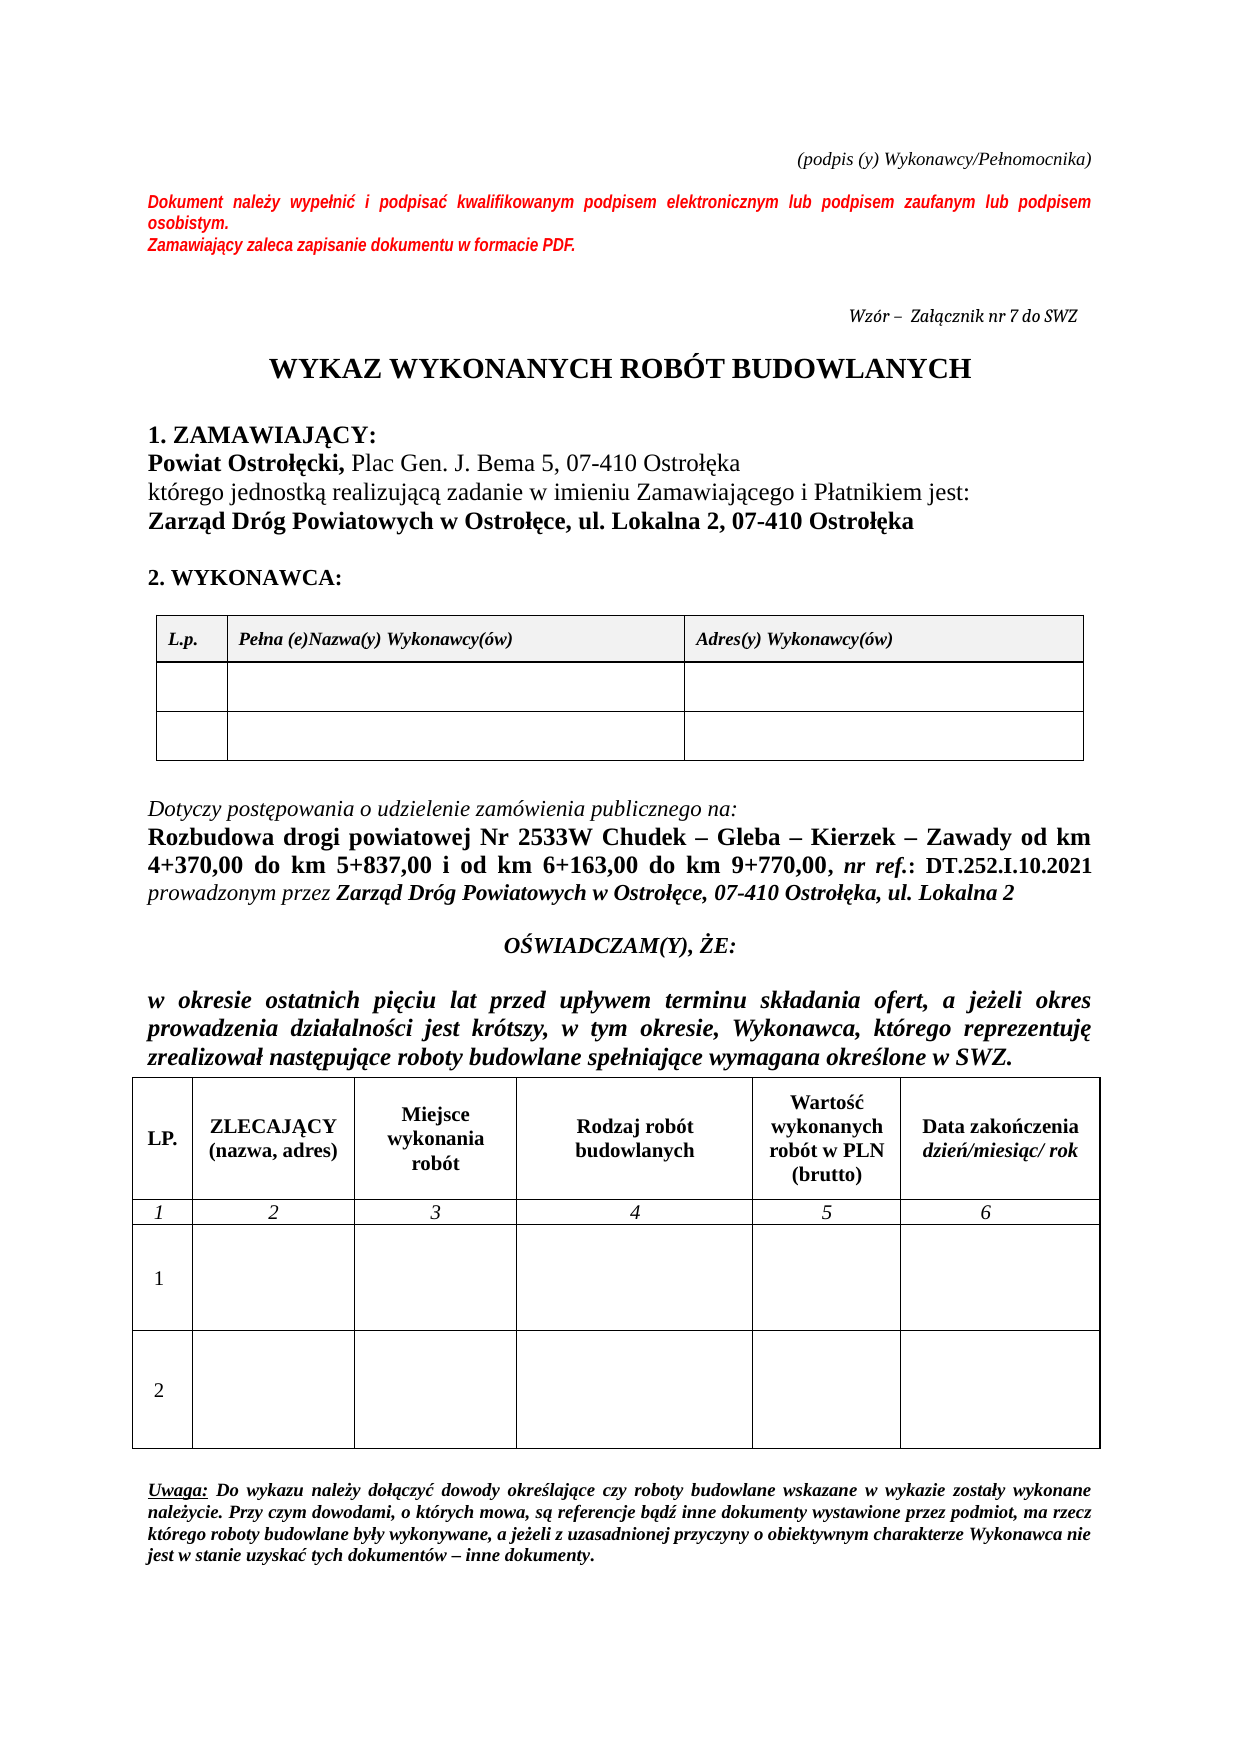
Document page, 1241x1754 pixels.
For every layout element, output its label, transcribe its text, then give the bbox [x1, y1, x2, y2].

table_cell [355, 1331, 516, 1448]
text 2. WYKONAWCA: [148, 563, 1093, 590]
table_cell [355, 1225, 516, 1330]
table_header Data zakończenia dzień/miesiąc/ rok [901, 1078, 1099, 1198]
table_cell [228, 663, 684, 711]
text (podpis (y) Wykonawcy/Pełnomocnika) [148, 148, 1093, 169]
table_cell 3 [355, 1200, 516, 1224]
text Wzór – Załącznik nr 7 do SWZ [148, 306, 1093, 327]
table_cell 2 [133, 1331, 192, 1448]
text Zamawiający zaleca zapisanie dokumentu w formacie PDF. [148, 234, 1093, 255]
table_cell [753, 1331, 900, 1448]
table_header Wartość wykonanych robót w PLN (brutto) [753, 1078, 900, 1198]
table_header Adres(y) Wykonawcy(ów) [685, 616, 1083, 661]
table_cell [517, 1331, 752, 1448]
text Powiat Ostrołęcki, Plac Gen. J. Bema 5, 07-410 Ostrołęka [148, 448, 1093, 477]
table_cell [685, 663, 1083, 711]
table_cell 1 [133, 1200, 192, 1224]
table_cell [753, 1225, 900, 1330]
table_header L.p. [157, 616, 227, 661]
table_cell 4 [517, 1200, 752, 1224]
text 1. ZAMAWIAJĄCY: [148, 420, 1093, 448]
table_cell 2 [193, 1200, 354, 1224]
table_cell [901, 1331, 1099, 1448]
text Dokument należy wypełnić i podpisać kwalifikowanym podpisem elektronicznym lub podpisem zaufanym lub podpisem osobistym. [148, 191, 1093, 234]
table_header ZLECAJĄCY (nazwa, adres) [193, 1078, 354, 1198]
table_header LP. [133, 1078, 192, 1198]
table_cell [685, 712, 1083, 760]
table_cell [901, 1225, 1099, 1330]
table_cell [157, 663, 227, 711]
table_cell [517, 1225, 752, 1330]
table_cell 1 [133, 1225, 192, 1330]
text Uwaga: Do wykazu należy dołączyć dowody określające czy roboty budowlane wskazane w wykazie zostały wykonane należycie. Przy czym dowodami, o których mowa, są referencje bądź inne dokumenty wystawione przez podmiot, ma rzecz którego roboty budowlane były wykonywane, a jeżeli z uzasadnionej przyczyny o obiektywnym charakterze Wykonawca nie jest w stanie uzyskać tych dokumentów – inne dokumenty. [148, 1479, 1093, 1566]
text Zarząd Dróg Powiatowych w Ostrołęce, ul. Lokalna 2, 07-410 Ostrołęka [148, 506, 1093, 535]
table_cell [193, 1225, 354, 1330]
text OŚWIADCZAM(Y), ŻE: [148, 932, 1093, 958]
text Dotyczy postępowania o udzielenie zamówienia publicznego na: [148, 795, 1093, 822]
table_header Rodzaj robót budowlanych [517, 1078, 752, 1198]
table_cell [193, 1331, 354, 1448]
text Rozbudowa drogi powiatowej Nr 2533W Chudek – Gleba – Kierzek – Zawady od km 4+370,00 do km 5+837,00 i od km 6+163,00 do km 9+770,00, nr ref.: DT.252.I.10.2021 prowadzonym przez Zarząd Dróg Powiatowych w Ostrołęce, 07-410 Ostrołęka, ul. Lokalna 2 [148, 822, 1093, 906]
table_cell 5 [753, 1200, 900, 1224]
table_header Pełna (e)Nazwa(y) Wykonawcy(ów) [228, 616, 684, 661]
table_cell 6 [901, 1200, 1099, 1224]
text WYKAZ WYKONANYCH ROBÓT BUDOWLANYCH [148, 351, 1093, 385]
text w okresie ostatnich pięciu lat przed upływem terminu składania ofert, a jeżeli okres prowadzenia działalności jest krótszy, w tym okresie, Wykonawca, którego reprezentuję zrealizował następujące roboty budowlane spełniające wymagana określone w SWZ. [148, 985, 1093, 1071]
table_header Miejsce wykonania robót [355, 1078, 516, 1198]
table_cell [228, 712, 684, 760]
table_cell [157, 712, 227, 760]
text którego jednostką realizującą zadanie w imieniu Zamawiającego i Płatnikiem jest: [148, 477, 1093, 506]
